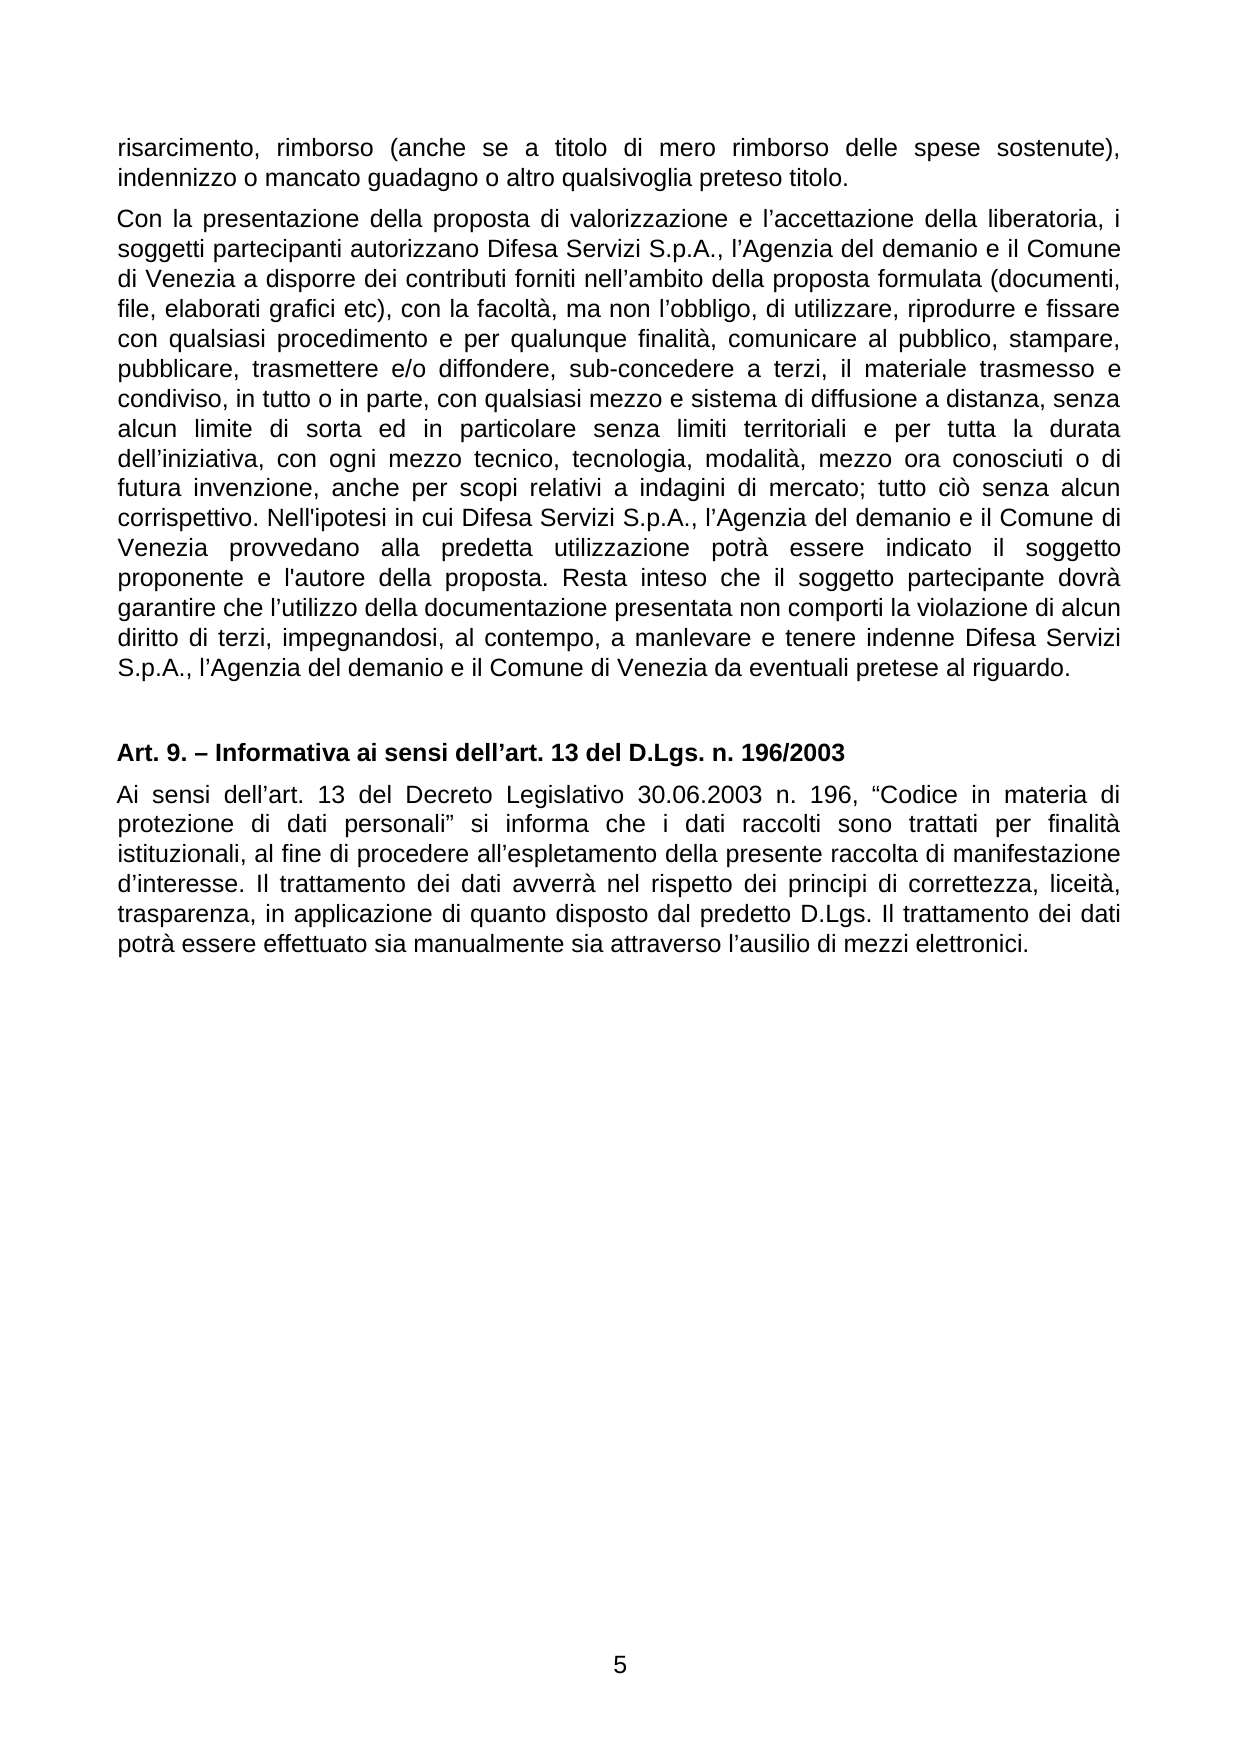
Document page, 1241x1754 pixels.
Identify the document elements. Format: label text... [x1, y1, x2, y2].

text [116, 133, 1122, 191]
subtitle Art. 9. – Informativa ai sensi dell’art. 13 del D.Lgs. n. 196/2003 [116, 738, 1123, 767]
text Con la presentazione della proposta di valorizzazione e l’accettazione della liberatoria, i soggetti partecipanti autorizzano Difesa Servizi S.p.A., l’Agenzia del demanio e il Comune di Venezia a disporre dei contributi forniti nell’ambito della proposta formulata (documenti, file, elaborati grafici etc), con la facoltà, ma non l’obbligo, di utilizzare, riprodurre e fissare con qualsiasi procedimento e per qualunque finalità, comunicare al pubblico, stampare, pubblicare, trasmettere e/o diffondere, sub-concedere a terzi, il materiale trasmesso e condiviso, in tutto o in parte, con qualsiasi mezzo e sistema di diffusione a distanza, senza alcun limite di sorta ed in particolare senza limiti territoriali e per tutta la durata dell’iniziativa, con ogni mezzo tecnico, tecnologia, modalità, mezzo ora conosciuti o di futura invenzione, anche per scopi relativi a indagini di mercato; tutto ciò senza alcun corrispettivo. Nell'ipotesi in cui Difesa Servizi S.p.A., l’Agenzia del demanio e il Comune di Venezia provvedano alla predetta utilizzazione potrà essere indicato il soggetto proponente e l'autore della proposta. Resta inteso che il soggetto partecipante dovrà garantire che l’utilizzo della documentazione presentata non comporti la violazione di alcun diritto di terzi, impegnandosi, al contempo, a manlevare e tenere indenne Difesa Servizi S.p.A., l’Agenzia del demanio e il Comune di Venezia da eventuali pretese al riguardo. [116, 204, 1122, 682]
text Ai sensi dell’art. 13 del Decreto Legislativo 30.06.2003 n. 196, “Codice in materia di protezione di dati personali” si informa che i dati raccolti sono trattati per finalità istituzionali, al fine di procedere all’espletamento della presente raccolta di manifestazione d’interesse. Il trattamento dei dati avverrà nel rispetto dei principi di correttezza, liceità, trasparenza, in applicazione di quanto disposto dal predetto D.Lgs. Il trattamento dei dati potrà essere effettuato sia manualmente sia attraverso l’ausilio di mezzi elettronici. [116, 779, 1122, 958]
